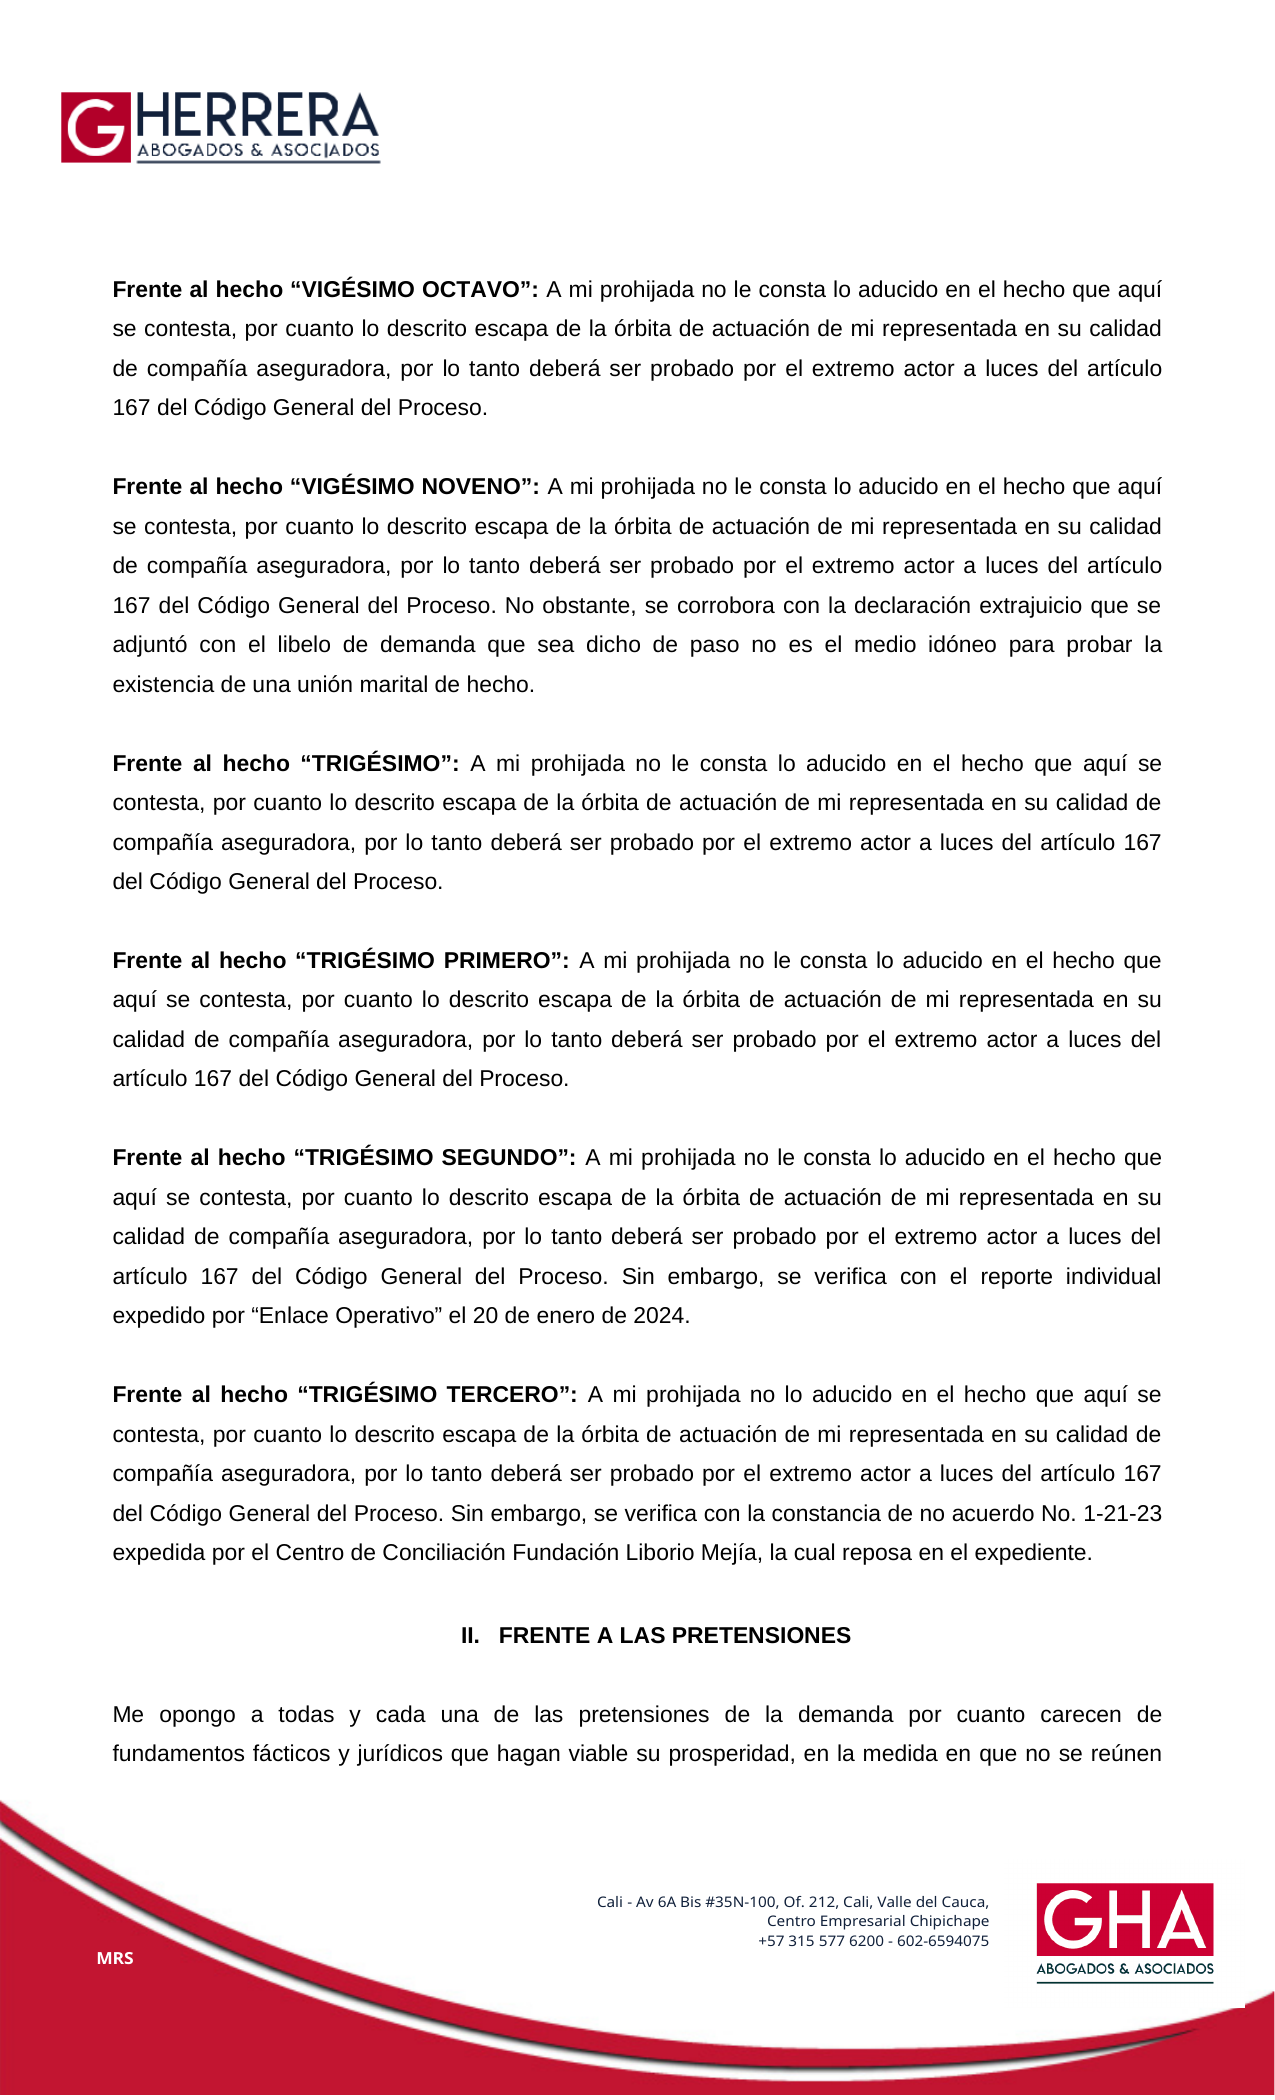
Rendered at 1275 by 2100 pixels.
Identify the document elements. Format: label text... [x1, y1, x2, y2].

picture [58, 89, 382, 166]
text Frente al hecho “VIGÉSIMO NOVENO”: A mi prohijada no le consta lo aducido en el hecho que aquí se contesta, por cuanto lo descrito escapa de la órbita de actuación de mi representada en su calidad de compañía aseguradora, por lo tanto deberá ser probado por el extremo actor a luces del artículo 167 del Código General del Proceso. No obstante, se corrobora con la declaración extrajuicio que se adjuntó con el libelo de demanda que sea dicho de paso no es el medio idóneo para probar la existencia de una unión marital de hecho. [112, 473, 1163, 697]
text Frente al hecho “VIGÉSIMO OCTAVO”: A mi prohijada no le consta lo aducido en el hecho que aquí se contesta, por cuanto lo descrito escapa de la órbita de actuación de mi representada en su calidad de compañía aseguradora, por lo tanto deberá ser probado por el extremo actor a luces del artículo 167 del Código General del Proceso. [112, 276, 1163, 421]
text Frente al hecho “TRIGÉSIMO”: A mi prohijada no le consta lo aducido en el hecho que aquí se contesta, por cuanto lo descrito escapa de la órbita de actuación de mi representada en su calidad de compañía aseguradora, por lo tanto deberá ser probado por el extremo actor a luces del artículo 167 del Código General del Proceso. [112, 749, 1163, 894]
picture [0, 1787, 1275, 2095]
text Frente al hecho “TRIGÉSIMO PRIMERO”: A mi prohijada no le consta lo aducido en el hecho que aquí se contesta, por cuanto lo descrito escapa de la órbita de actuación de mi representada en su calidad de compañía aseguradora, por lo tanto deberá ser probado por el extremo actor a luces del artículo 167 del Código General del Proceso. [112, 947, 1163, 1092]
text Frente al hecho “TRIGÉSIMO TERCERO”: A mi prohijada no lo aducido en el hecho que aquí se contesta, por cuanto lo descrito escapa de la órbita de actuación de mi representada en su calidad de compañía aseguradora, por lo tanto deberá ser probado por el extremo actor a luces del artículo 167 del Código General del Proceso. Sin embargo, se verifica con la constancia de no acuerdo No. 1-21-23 expedida por el Centro de Conciliación Fundación Liborio Mejía, la cual reposa en el expediente. [112, 1381, 1163, 1565]
text Frente al hecho “TRIGÉSIMO SEGUNDO”: A mi prohijada no le consta lo aducido en el hecho que aquí se contesta, por cuanto lo descrito escapa de la órbita de actuación de mi representada en su calidad de compañía aseguradora, por lo tanto deberá ser probado por el extremo actor a luces del artículo 167 del Código General del Proceso. Sin embargo, se verifica con el reporte individual expedido por “Enlace Operativo” el 20 de enero de 2024. [112, 1144, 1163, 1328]
subtitle FRENTE A LAS PRETENSIONES [168, 1622, 1163, 1648]
